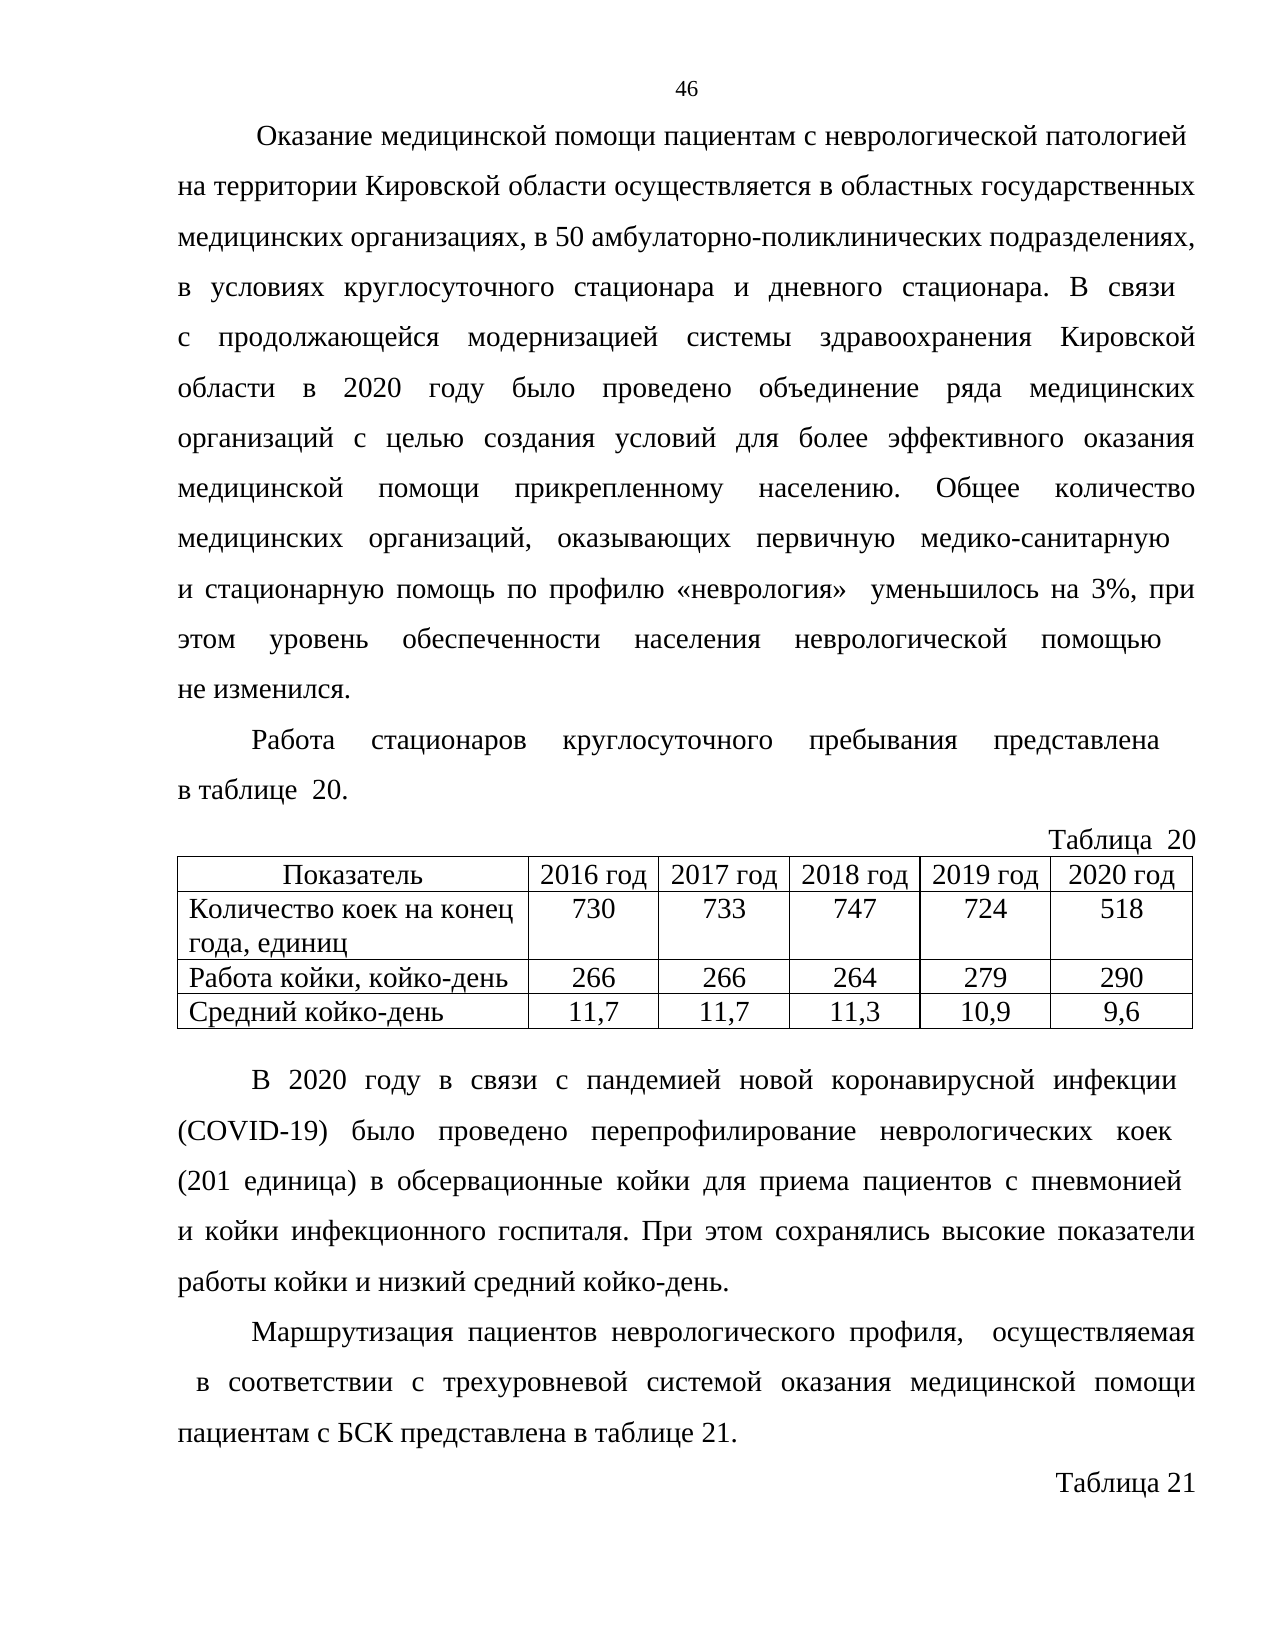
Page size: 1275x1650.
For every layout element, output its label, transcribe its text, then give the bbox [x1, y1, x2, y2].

text Работа стационаров круглосуточного пребывания представлена в таблице 20. [177, 722, 1196, 806]
table_cell 730 [529, 892, 658, 959]
table_cell Работа койки, койко-день [178, 960, 528, 993]
text В 2020 году в связи с пандемией новой коронавирусной инфекции (COVID-19) было проведено перепрофилирование неврологических коек (201 единица) в обсервационные койки для приема пациентов с пневмонией и койки инфекционного госпиталя. При этом сохранялись высокие показатели работы койки и низкий средний койко-день. [177, 1062, 1196, 1297]
text Таблица 20 [177, 822, 1196, 856]
table_cell 279 [921, 960, 1050, 993]
table_header Показатель [178, 857, 528, 891]
table_cell 518 [1051, 892, 1192, 959]
table_cell 11,3 [790, 994, 919, 1028]
table_header 2019 год [921, 857, 1050, 891]
table_header 2016 год [529, 857, 658, 891]
table_header 2017 год [659, 857, 789, 891]
table_cell 264 [790, 960, 919, 993]
table_header 2020 год [1051, 857, 1192, 891]
table_cell 290 [1051, 960, 1192, 993]
table_cell 724 [921, 892, 1050, 959]
table_cell 747 [790, 892, 919, 959]
table_cell 266 [529, 960, 658, 993]
table_cell 9,6 [1051, 994, 1192, 1028]
table_cell Средний койко-день [178, 994, 528, 1028]
table_cell 11,7 [659, 994, 789, 1028]
table_cell 11,7 [529, 994, 658, 1028]
table_cell 733 [659, 892, 789, 959]
table_header 2018 год [790, 857, 919, 891]
text Маршрутизация пациентов неврологического профиля, осуществляемая в соответствии с трехуровневой системой оказания медицинской помощи пациентам с БСК представлена в таблице 21. [177, 1314, 1196, 1448]
text Оказание медицинской помощи пациентам с неврологической патологией на территории Кировской области осуществляется в областных государственных медицинских организациях, в 50 амбулаторно-поликлинических подразделениях, в условиях круглосуточного стационара и дневного стационара. В связи с продолжающейся модернизацией системы здравоохранения Кировской области в 2020 году было проведено объединение ряда медицинских организаций с целью создания условий для более эффективного оказания медицинской помощи прикрепленному населению. Общее количество медицинских организаций, оказывающих первичную медико-санитарную и стационарную помощь по профилю «неврология» уменьшилось на 3%, при этом уровень обеспеченности населения неврологической помощью не изменился. [177, 118, 1196, 705]
table_cell 266 [659, 960, 789, 993]
table_cell 10,9 [921, 994, 1050, 1028]
table_cell Количество коек на конец года, единиц [178, 892, 528, 959]
text Таблица 21 [177, 1465, 1196, 1498]
